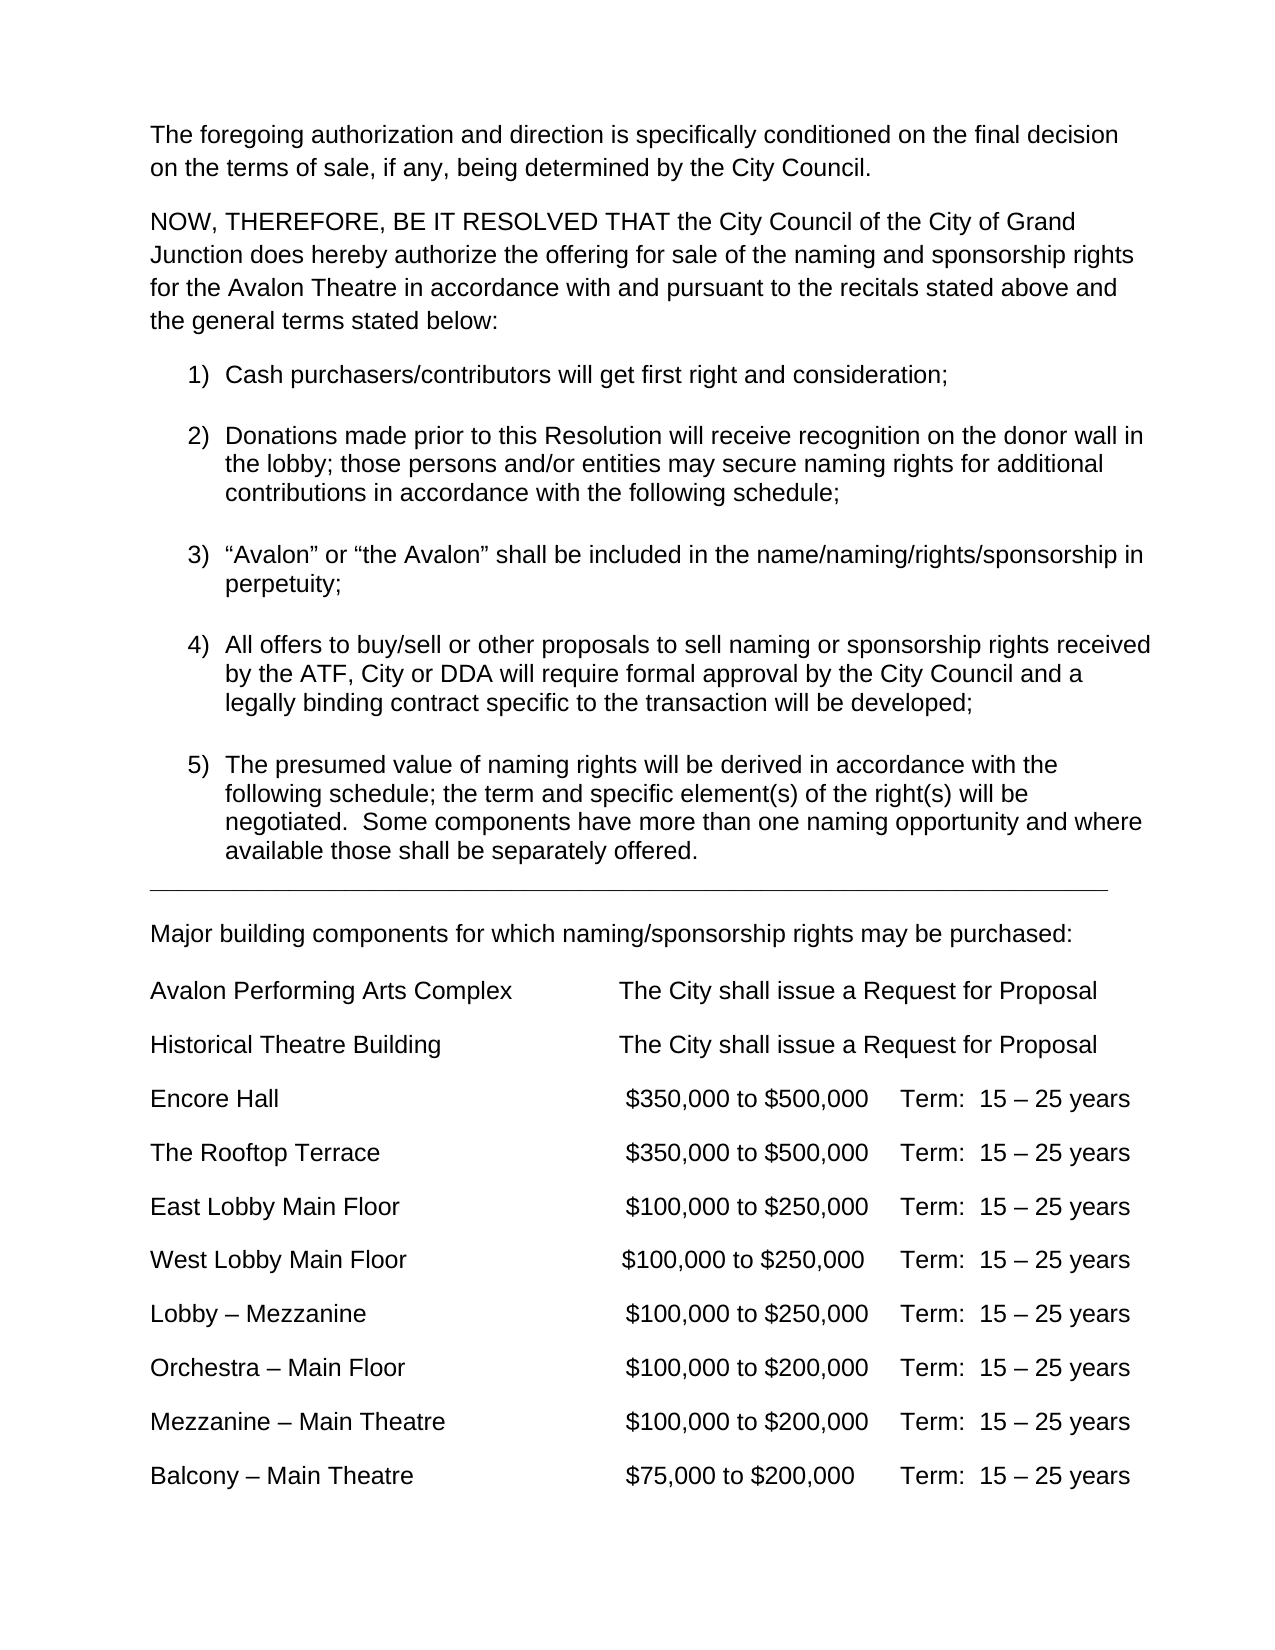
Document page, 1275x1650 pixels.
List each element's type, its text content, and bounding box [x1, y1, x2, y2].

text Orchestra – Main Floor $100,000 to $200,000 Term: 15 – 25 years [150, 1353, 1153, 1382]
text West Lobby Main Floor $100,000 to $250,000 Term: 15 – 25 years [150, 1245, 1153, 1274]
text NOW, THEREFORE, BE IT RESOLVED THAT the City Council of the City of Grand Junction does hereby authorize the offering for sale of the naming and sponsorship rights for the Avalon Theatre in accordance with and pursuant to the recitals stated above and the general terms stated below: [150, 207, 1153, 335]
text The foregoing authorization and direction is specifically conditioned on the final decision on the terms of sale, if any, being determined by the City Council. [150, 120, 1153, 182]
list “Avalon” or “the Avalon” shall be included in the name/naming/rights/sponsorship in perpetuity; [187, 540, 1153, 597]
text _____________________________________________________________________ [150, 865, 1153, 893]
text Avalon Performing Arts Complex The City shall issue a Request for Proposal [150, 976, 1153, 1005]
list Cash purchasers/contributors will get first right and consideration; [187, 360, 1153, 388]
text Balcony – Main Theatre $75,000 to $200,000 Term: 15 – 25 years [150, 1461, 1153, 1489]
text The Rooftop Terrace $350,000 to $500,000 Term: 15 – 25 years [150, 1138, 1153, 1166]
text Major building components for which naming/sponsorship rights may be purchased: [150, 919, 1153, 947]
list Donations made prior to this Resolution will receive recognition on the donor wall in the lobby; those persons and/or entities may secure naming rights for additional contributions in accordance with the following schedule; [187, 421, 1153, 507]
list All offers to buy/sell or other proposals to sell naming or sponsorship rights received by the ATF, City or DDA will require formal approval by the City Council and a legally binding contract specific to the transaction will be developed; [187, 631, 1153, 717]
text East Lobby Main Floor $100,000 to $250,000 Term: 15 – 25 years [150, 1192, 1153, 1220]
text Lobby – Mezzanine $100,000 to $250,000 Term: 15 – 25 years [150, 1299, 1153, 1328]
text Mezzanine – Main Theatre $100,000 to $200,000 Term: 15 – 25 years [150, 1407, 1153, 1436]
text Historical Theatre Building The City shall issue a Request for Proposal [150, 1030, 1153, 1059]
list The presumed value of naming rights will be derived in accordance with the following schedule; the term and specific element(s) of the right(s) will be negotiated. Some components have more than one naming opportunity and where available those shall be separately offered. [187, 750, 1153, 865]
text Encore Hall $350,000 to $500,000 Term: 15 – 25 years [150, 1084, 1153, 1113]
